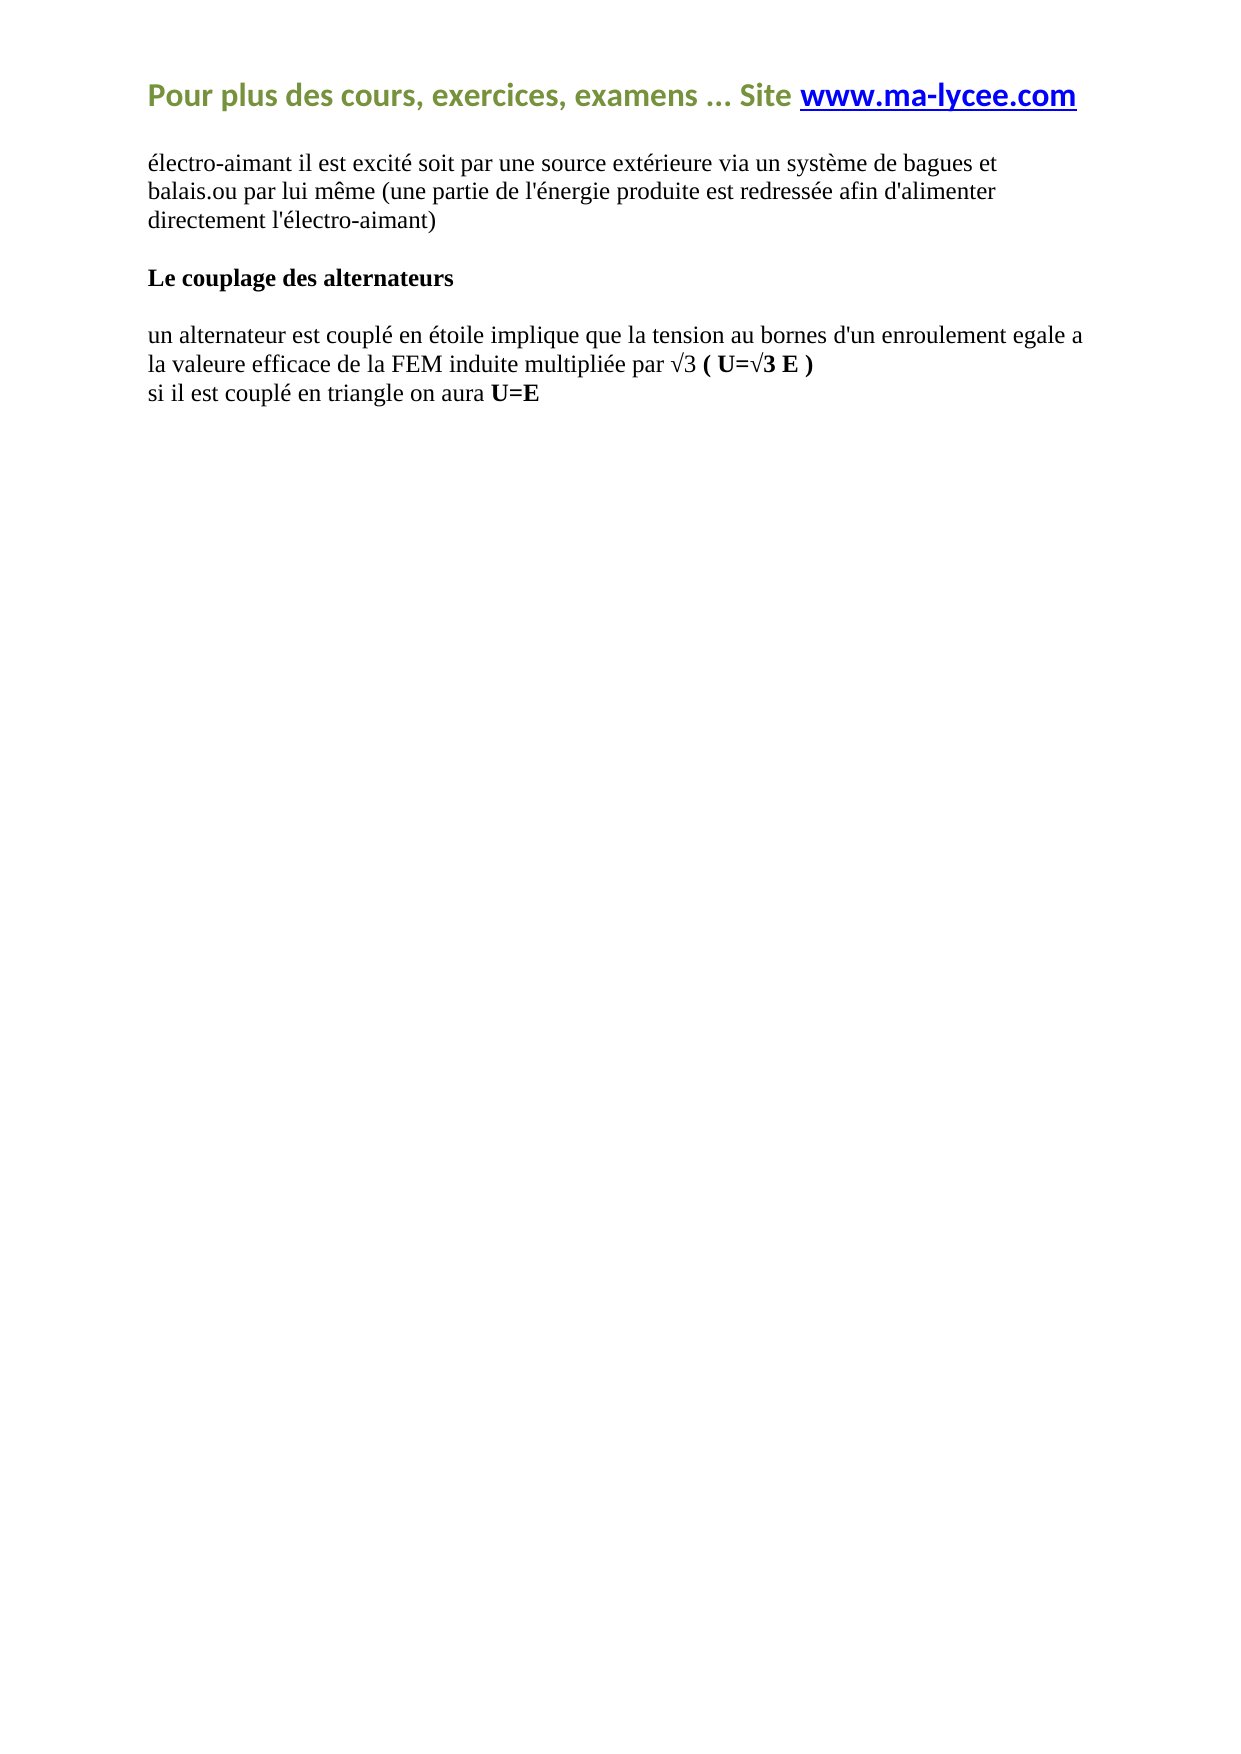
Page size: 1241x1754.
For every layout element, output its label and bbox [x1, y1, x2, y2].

text [148, 148, 1093, 406]
